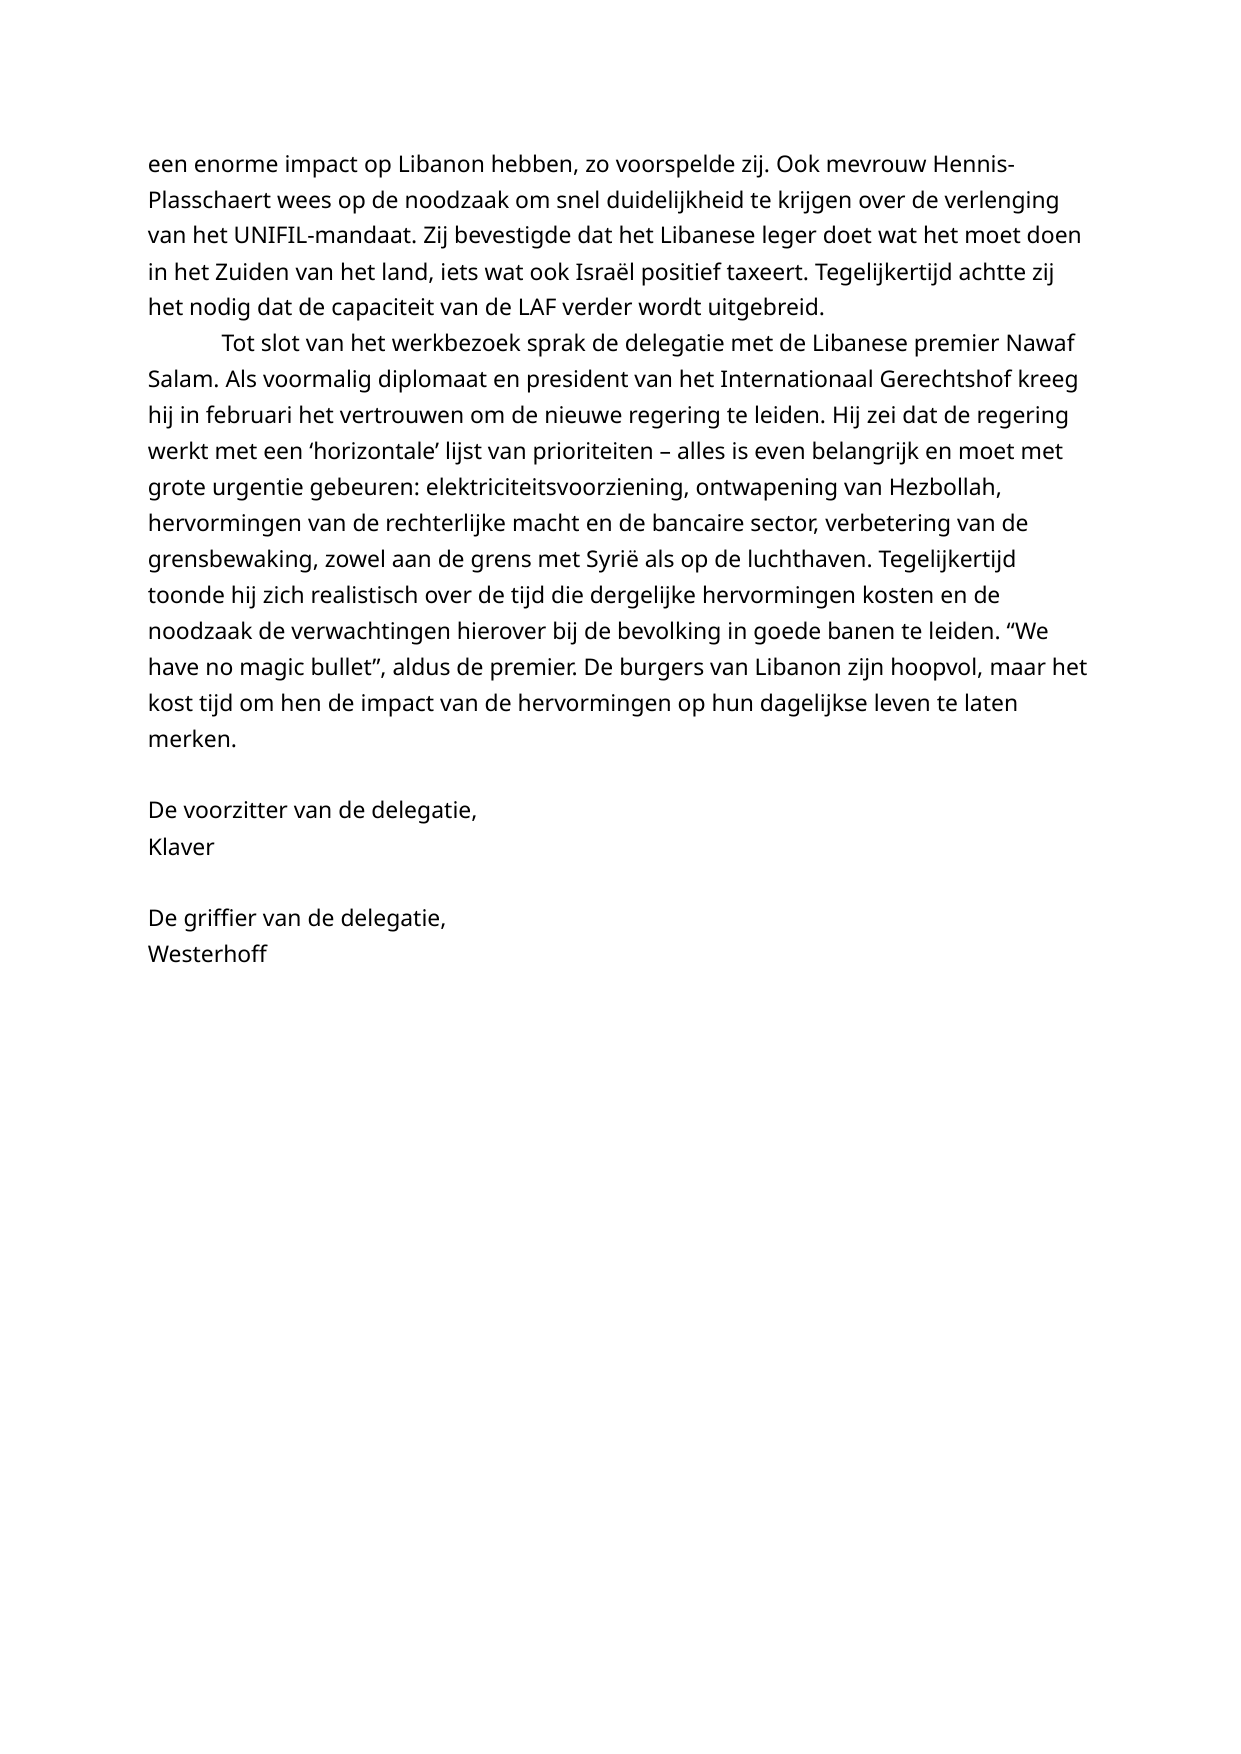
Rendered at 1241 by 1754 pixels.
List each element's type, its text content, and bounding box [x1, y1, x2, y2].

text Westerhoff [148, 938, 1093, 969]
text Klaver [148, 830, 1093, 862]
text Tot slot van het werkbezoek sprak de delegatie met de Libanese premier Nawaf Salam. Als voormalig diplomaat en president van het Internationaal Gerechtshof kreeg hij in februari het vertrouwen om de nieuwe regering te leiden. Hij zei dat de regering werkt met een ‘horizontale’ lijst van prioriteiten – alles is even belangrijk en moet met grote urgentie gebeuren: elektriciteitsvoorziening, ontwapening van Hezbollah, hervormingen van de rechterlijke macht en de bancaire sector, verbetering van de grensbewaking, zowel aan de grens met Syrië als op de luchthaven. Tegelijkertijd toonde hij zich realistisch over de tijd die dergelijke hervormingen kosten en de noodzaak de verwachtingen hierover bij de bevolking in goede banen te leiden. “We have no magic bullet”, aldus de premier. De burgers van Libanon zijn hoopvol, maar het kost tijd om hen de impact van de hervormingen op hun dagelijkse leven te laten merken. [148, 327, 1093, 754]
text De griffier van de delegatie, [148, 902, 1093, 933]
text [148, 148, 1093, 323]
text De voorzitter van de delegatie, [148, 794, 1093, 826]
